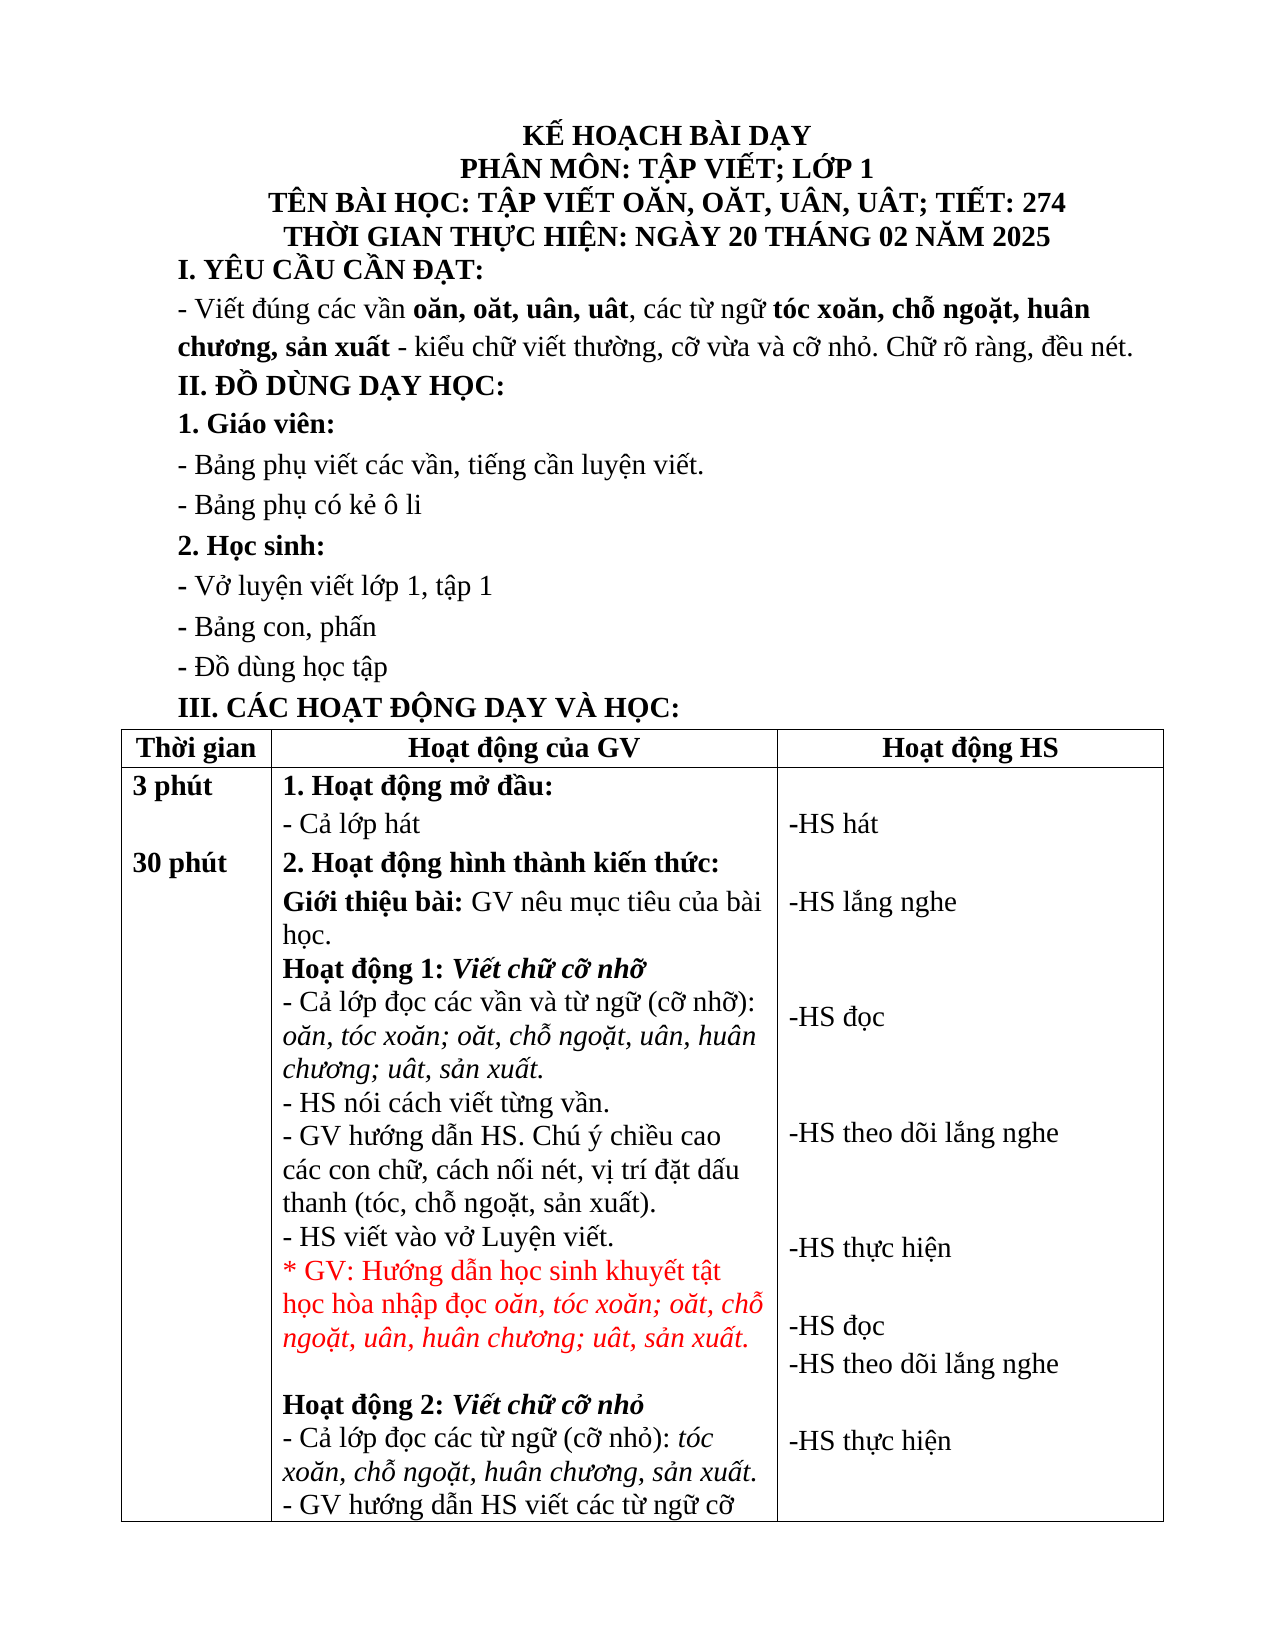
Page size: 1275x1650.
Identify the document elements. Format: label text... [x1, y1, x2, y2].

text - Vở luyện viết lớp 1, tập 1 [177, 568, 1157, 602]
table_header Hoạt động HS [778, 730, 1163, 767]
text KẾ HOẠCH BÀI DẠY [177, 118, 1157, 152]
text PHÂN MÔN: TẬP VIẾT; LỚP 1 [177, 152, 1157, 185]
text - Đồ dùng học tập [177, 649, 1157, 683]
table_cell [272, 768, 777, 1521]
text II. ĐỒ DÙNG DẠY HỌC: [177, 368, 1157, 401]
text 2. Học sinh: [177, 528, 1157, 562]
table_header Thời gian [122, 730, 271, 767]
text - Bảng phụ có kẻ ô li [177, 487, 1157, 521]
text - Viết đúng các vần oăn, oăt, uân, uât, các từ ngữ tóc xoăn, chỗ ngoặt, huân chương, sản xuất - kiểu chữ viết thường, cỡ vừa và cỡ nhỏ. Chữ rõ ràng, đều nét. [177, 291, 1157, 363]
text - Bảng phụ viết các vần, tiếng cần luyện viết. [177, 447, 1157, 481]
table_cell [122, 768, 271, 1521]
text 1. Giáo viên: [177, 406, 1157, 440]
text THỜI GIAN THỰC HIỆN: NGÀY 20 THÁNG 02 NĂM 2025 [177, 219, 1157, 252]
text III. CÁC HOẠT ĐỘNG DẠY VÀ HỌC: [177, 690, 1157, 724]
text I. YÊU CẦU CẦN ĐẠT: [177, 252, 1157, 286]
table_header Hoạt động của GV [272, 730, 777, 767]
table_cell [778, 768, 1163, 1521]
text TÊN BÀI HỌC: TẬP VIẾT OĂN, OĂT, UÂN, UÂT; TIẾT: 274 [177, 185, 1157, 219]
text - Bảng con, phấn [177, 609, 1157, 643]
